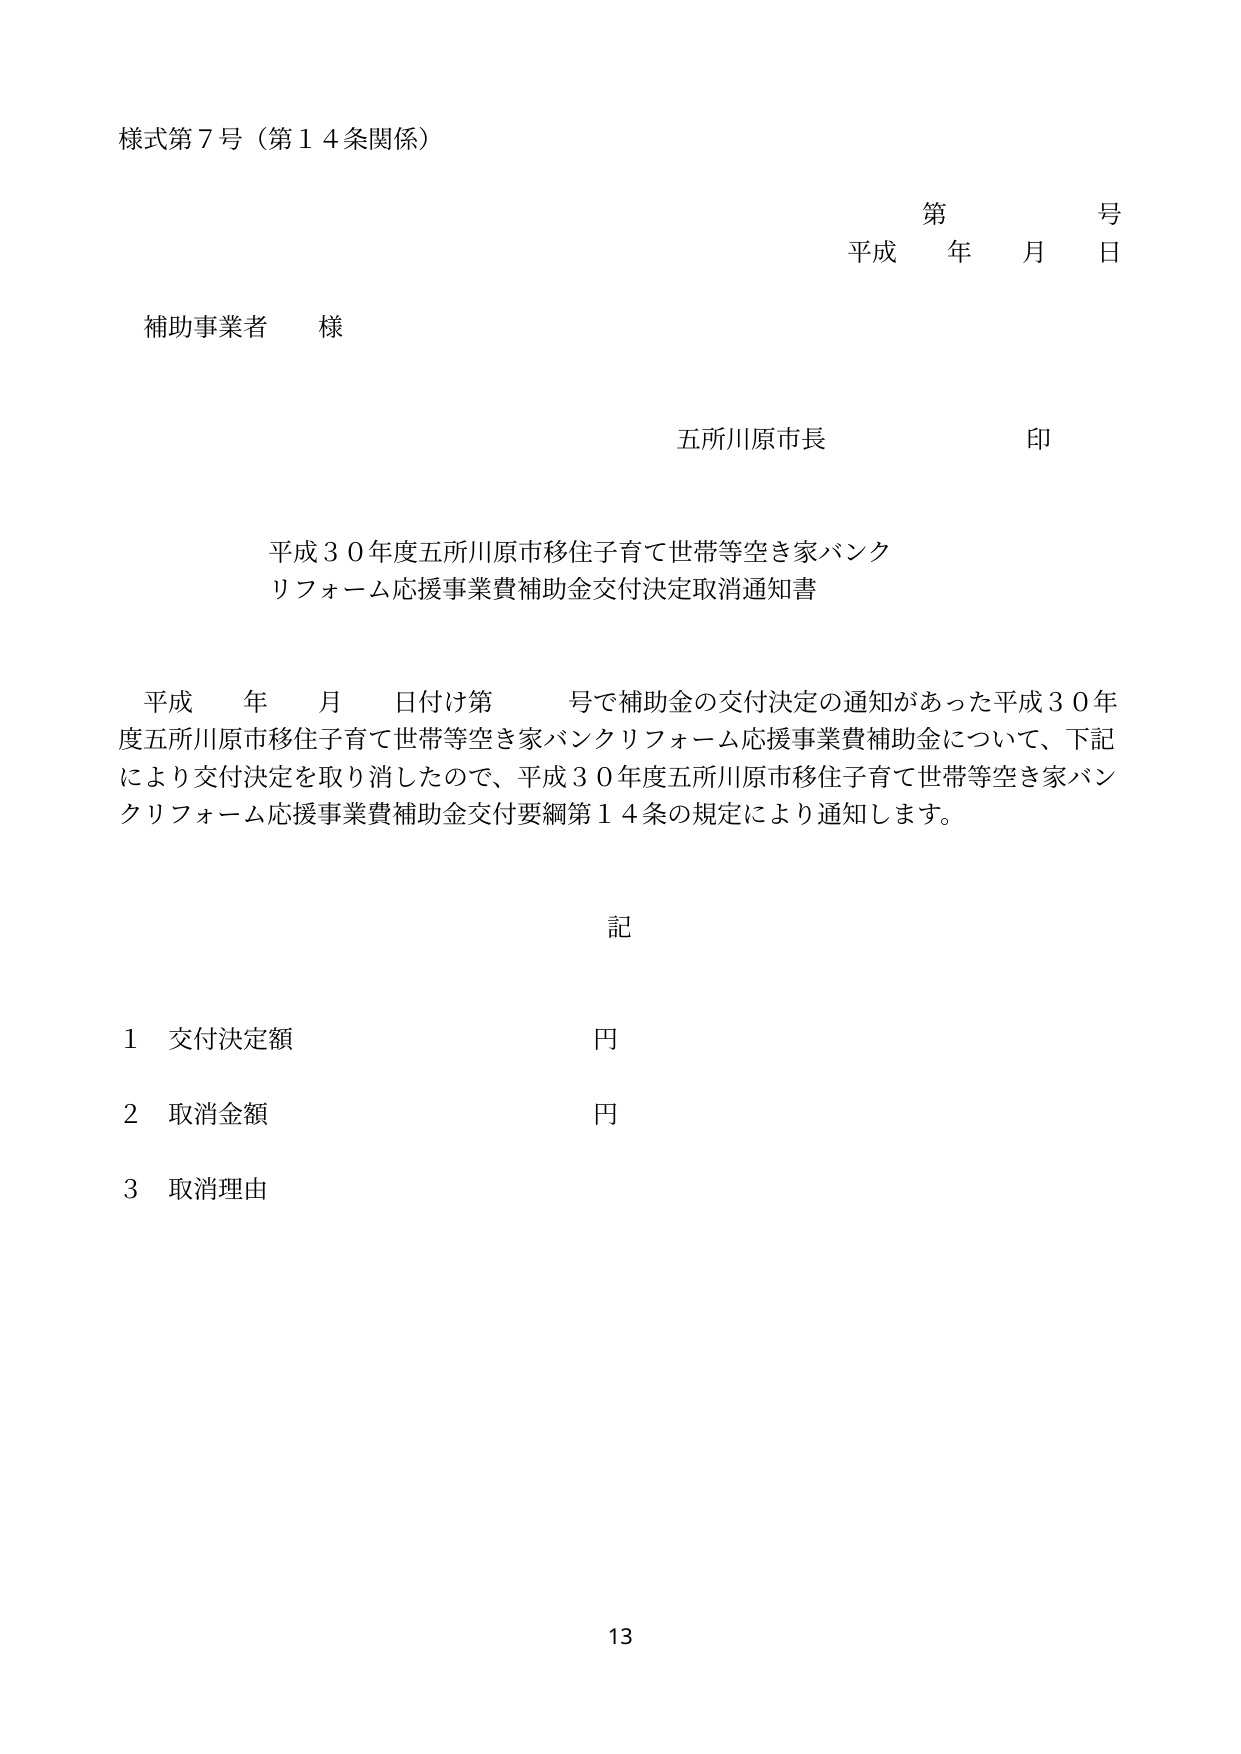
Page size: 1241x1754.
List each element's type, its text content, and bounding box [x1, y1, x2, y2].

text 五所川原市長 印 [676, 419, 1122, 457]
text 平成 年 月 日付け第 号で補助金の交付決定の通知があった平成３０年度五所川原市移住子育て世帯等空き家バンクリフォーム応援事業費補助金について、下記により交付決定を取り消したので、平成３０年度五所川原市移住子育て世帯等空き家バンクリフォーム応援事業費補助金交付要綱第１４条の規定により通知します。 [118, 682, 1122, 832]
text １ 交付決定額 円 [118, 1019, 1122, 1057]
text ３ 取消理由 [118, 1169, 1122, 1207]
text リフォーム応援事業費補助金交付決定取消通知書 [118, 569, 1122, 607]
text 平成３０年度五所川原市移住子育て世帯等空き家バンク [118, 532, 1122, 569]
text 様式第７号（第１４条関係） [118, 119, 1122, 157]
text 記 [118, 907, 1122, 944]
text 補助事業者 様 [118, 307, 1122, 344]
text 平成 年 月 日 [118, 232, 1122, 269]
text ２ 取消金額 円 [118, 1094, 1122, 1132]
text 第 号 [118, 194, 1122, 232]
